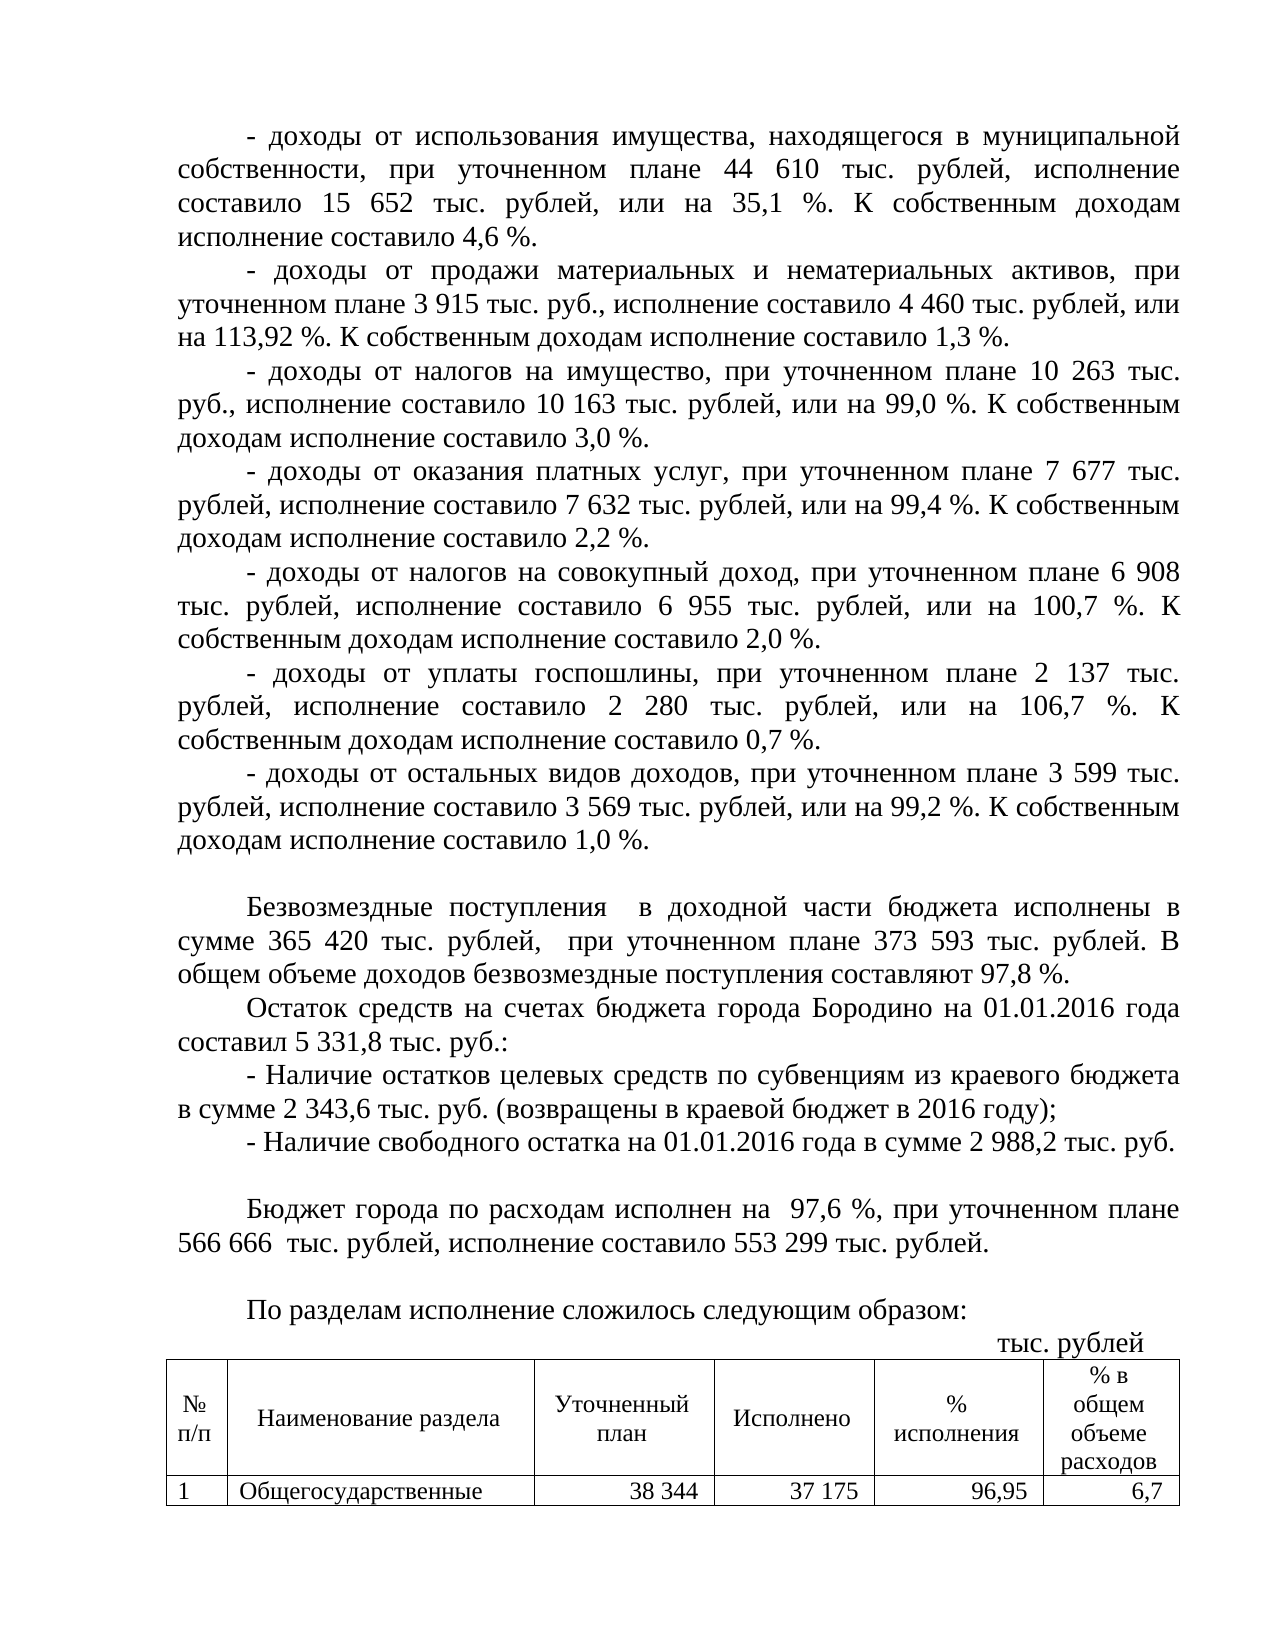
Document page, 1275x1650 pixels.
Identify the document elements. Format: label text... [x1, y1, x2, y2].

table_header % в общем объеме расходов [1044, 1360, 1179, 1475]
table_header Уточненный план [535, 1360, 714, 1475]
table_cell 37 175 [715, 1476, 874, 1505]
table_cell 38 344 [535, 1476, 714, 1505]
text Безвозмездные поступления в доходной части бюджета исполнены в сумме 365 420 тыс. рублей, при уточненном плане 373 593 тыс. рублей. В общем объеме доходов безвозмездные поступления составляют 97,8 %. [177, 889, 1181, 990]
table_header Наименование раздела [228, 1360, 534, 1475]
text По разделам исполнение сложилось следующим образом: [177, 1292, 1181, 1326]
table_header Исполнено [715, 1360, 874, 1475]
text - доходы от остальных видов доходов, при уточненном плане 3 599 тыс. рублей, исполнение составило 3 569 тыс. рублей, или на 99,2 %. К собственным доходам исполнение составило 1,0 %. [177, 755, 1181, 856]
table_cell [228, 1476, 534, 1505]
text - доходы от налогов на имущество, при уточненном плане 10 263 тыс. руб., исполнение составило 10 163 тыс. рублей, или на 99,0 %. К собственным доходам исполнение составило 3,0 %. [177, 353, 1181, 453]
text - доходы от продажи материальных и нематериальных активов, при уточненном плане 3 915 тыс. руб., исполнение составило 4 460 тыс. рублей, или на 113,92 %. К собственным доходам исполнение составило 1,3 %. [177, 252, 1181, 353]
table_cell 1 [167, 1476, 227, 1505]
text - доходы от уплаты госпошлины, при уточненном плане 2 137 тыс. рублей, исполнение составило 2 280 тыс. рублей, или на 106,7 %. К собственным доходам исполнение составило 0,7 %. [177, 655, 1181, 755]
text - доходы от оказания платных услуг, при уточненном плане 7 677 тыс. рублей, исполнение составило 7 632 тыс. рублей, или на 99,4 %. К собственным доходам исполнение составило 2,2 %. [177, 453, 1181, 554]
text - доходы от налогов на совокупный доход, при уточненном плане 6 908 тыс. рублей, исполнение составило 6 955 тыс. рублей, или на 100,7 %. К собственным доходам исполнение составило 2,0 %. [177, 554, 1181, 655]
text Бюджет города по расходам исполнен на 97,6 %, при уточненном плане 566 666 тыс. рублей, исполнение составило 553 299 тыс. рублей. [177, 1191, 1181, 1258]
text - Наличие свободного остатка на 01.01.2016 года в сумме 2 988,2 тыс. руб. [177, 1124, 1181, 1158]
table_cell 6,7 [1044, 1476, 1179, 1505]
table_cell 96,95 [875, 1476, 1043, 1505]
text - Наличие остатков целевых средств по субвенциям из краевого бюджета в сумме 2 343,6 тыс. руб. (возвращены в краевой бюджет в 2016 году); [177, 1057, 1181, 1124]
text - доходы от использования имущества, находящегося в муниципальной собственности, при уточненном плане 44 610 тыс. рублей, исполнение составило 15 652 тыс. рублей, или на 35,1 %. К собственным доходам исполнение составило 4,6 %. [177, 118, 1181, 252]
text Остаток средств на счетах бюджета города Бородино на 01.01.2016 года составил 5 331,8 тыс. руб.: [177, 990, 1181, 1057]
text тыс. рублей [177, 1326, 1181, 1359]
table_header % исполнения [875, 1360, 1043, 1475]
table_header № п/п [167, 1360, 227, 1475]
